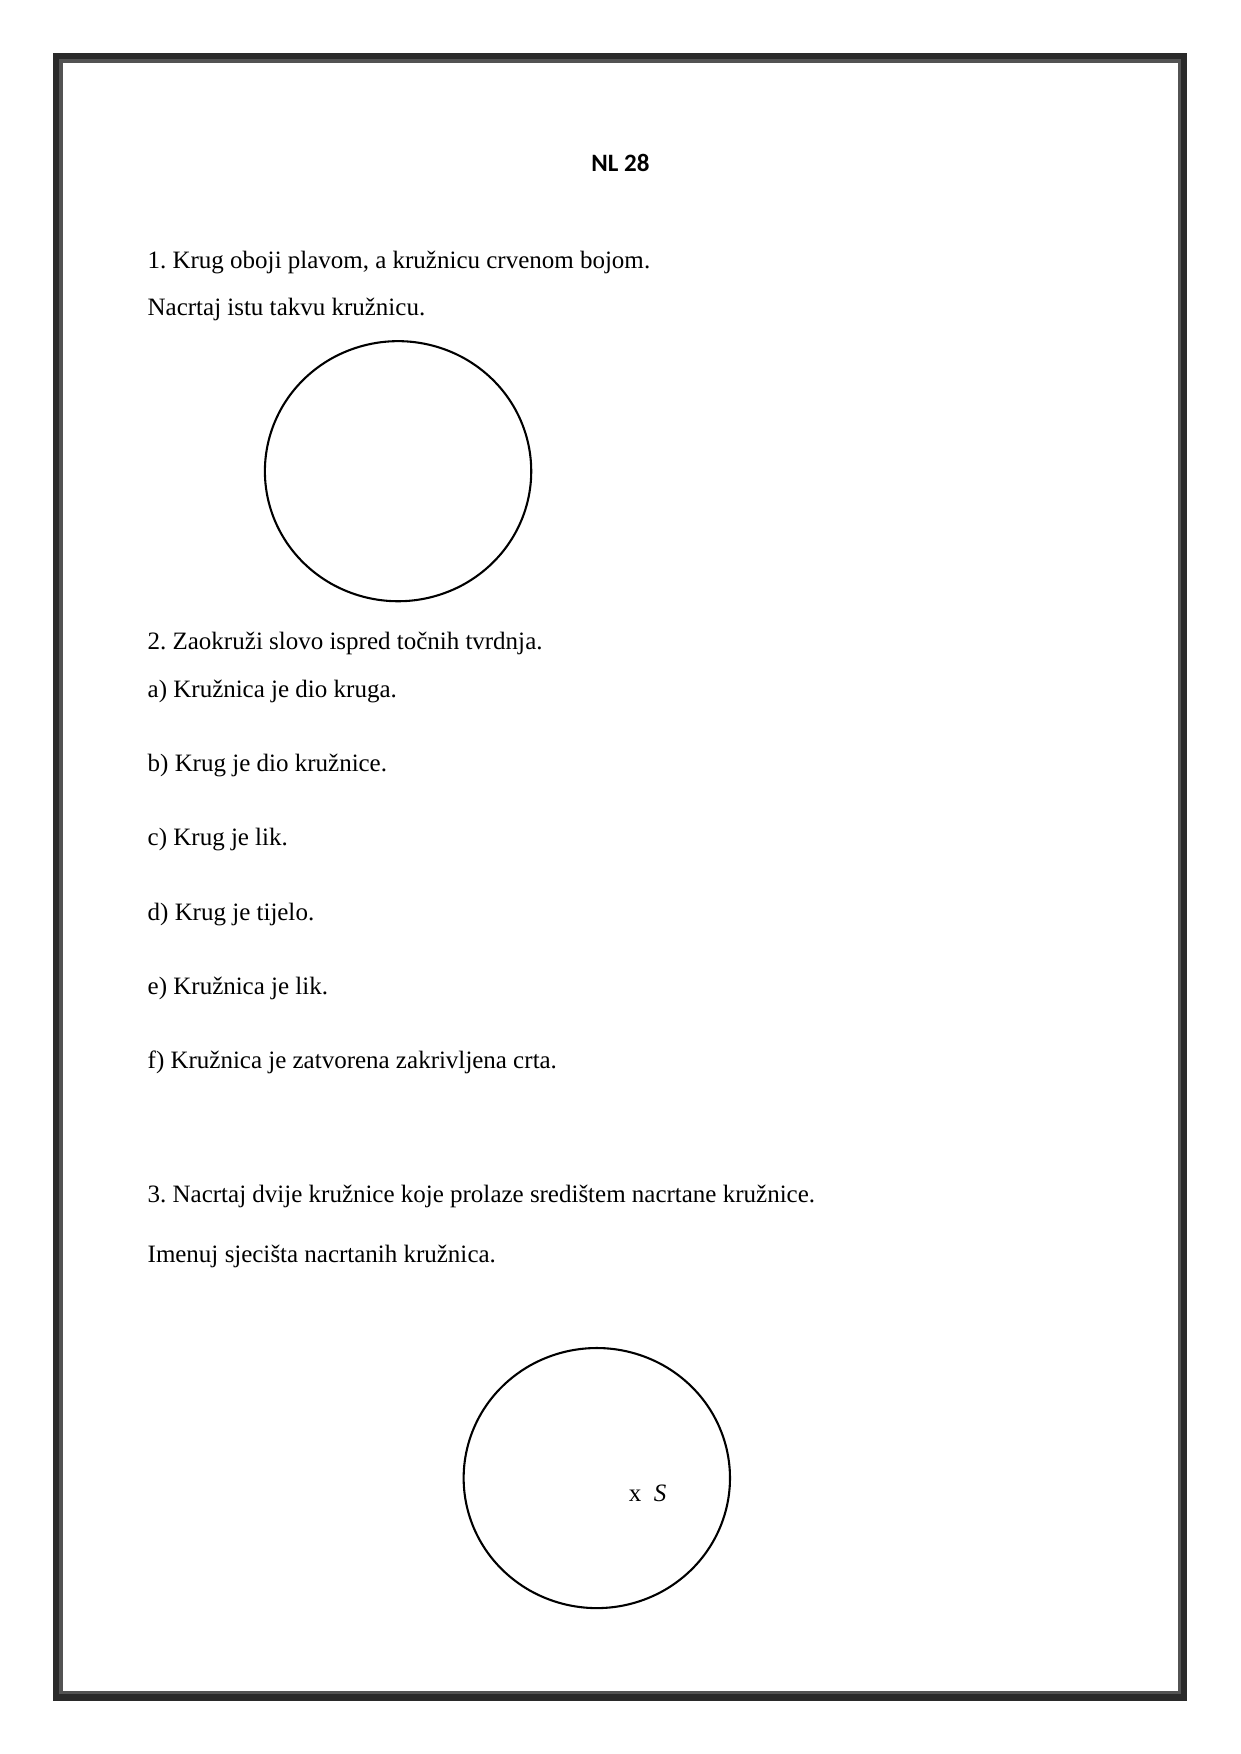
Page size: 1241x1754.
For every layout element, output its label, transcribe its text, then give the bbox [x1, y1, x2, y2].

text b) Krug je dio kružnice. [147, 748, 1093, 777]
text d) Krug je tijelo. [147, 897, 1093, 925]
text 3. Nacrtaj dvije kružnice koje prolaze središtem nacrtane kružnice. [147, 1179, 1093, 1208]
text NL 28 [147, 147, 1093, 178]
text Imenuj sjecišta nacrtanih kružnica. [147, 1239, 1093, 1267]
text x S [147, 1478, 1093, 1507]
text Nacrtaj istu takvu kružnicu. [147, 292, 1093, 321]
text f) Kružnica je zatvorena zakrivljena crta. [147, 1045, 1093, 1074]
text c) Krug je lik. [147, 822, 1093, 851]
text a) Kružnica je dio kruga. [147, 674, 1093, 703]
text e) Kružnica je lik. [147, 971, 1093, 999]
text 2. Zaokruži slovo ispred točnih tvrdnja. [147, 626, 1093, 655]
text 1. Krug oboji plavom, a kružnicu crvenom bojom. [147, 245, 1093, 273]
